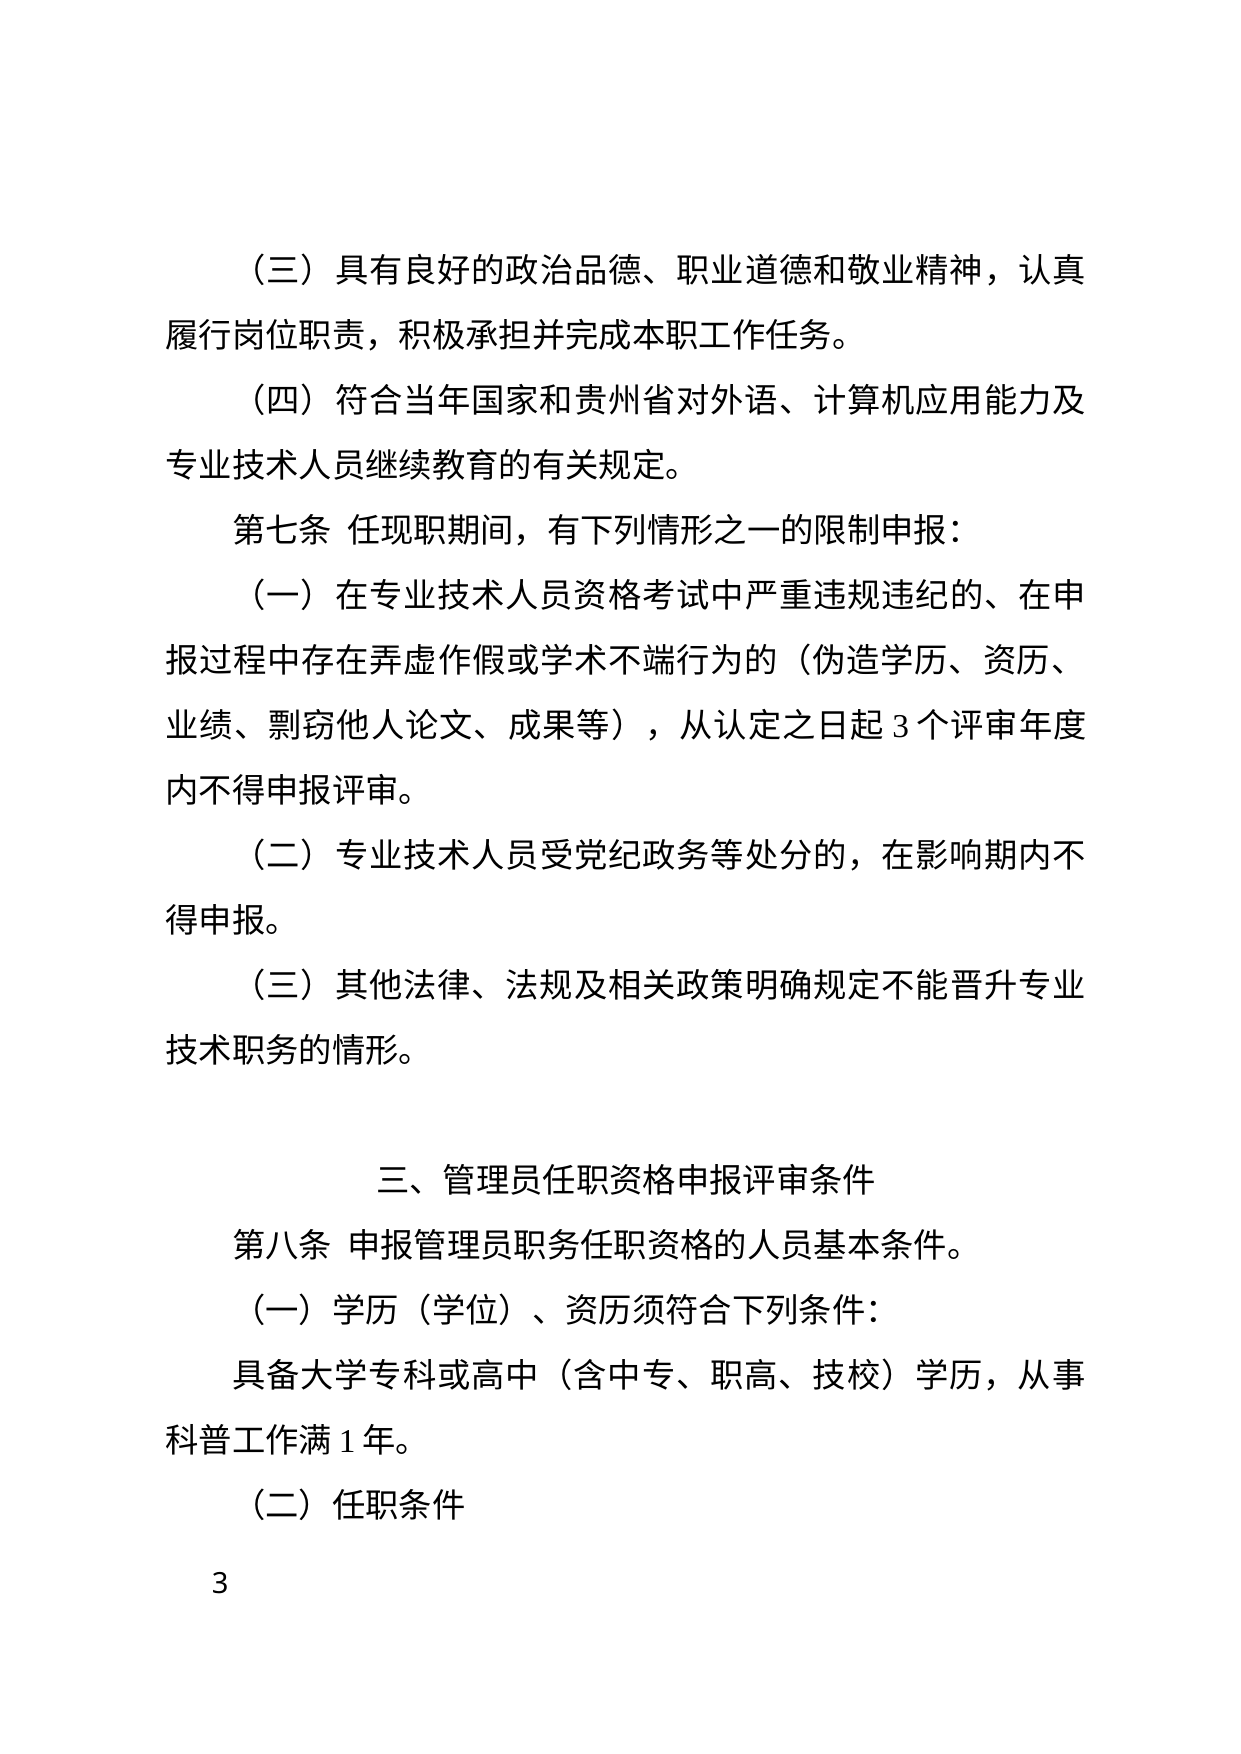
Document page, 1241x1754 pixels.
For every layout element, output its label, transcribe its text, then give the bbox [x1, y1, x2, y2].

text （四）符合当年国家和贵州省对外语、计算机应用能力及专业技术人员继续教育的有关规定。 [165, 366, 1087, 496]
text （二）专业技术人员受党纪政务等处分的，在影响期内不得申报。 [165, 821, 1087, 951]
text （一）在专业技术人员资格考试中严重违规违纪的、在申报过程中存在弄虚作假或学术不端行为的（伪造学历、资历、业绩、剽窃他人论文、成果等），从认定之日起3个评审年度内不得申报评审。 [165, 561, 1087, 821]
text 第七条 任现职期间，有下列情形之一的限制申报： [165, 496, 1087, 561]
text （二）任职条件 [165, 1471, 1087, 1536]
text 具备大学专科或高中（含中专、职高、技校）学历，从事科普工作满1年。 [165, 1341, 1087, 1471]
text （三）其他法律、法规及相关政策明确规定不能晋升专业技术职务的情形。 [165, 951, 1087, 1081]
text 三、管理员任职资格申报评审条件 [165, 1146, 1087, 1211]
text （一）学历（学位）、资历须符合下列条件： [165, 1276, 1087, 1341]
text 第八条 申报管理员职务任职资格的人员基本条件。 [165, 1211, 1087, 1276]
text （三）具有良好的政治品德、职业道德和敬业精神，认真履行岗位职责，积极承担并完成本职工作任务。 [165, 236, 1087, 366]
